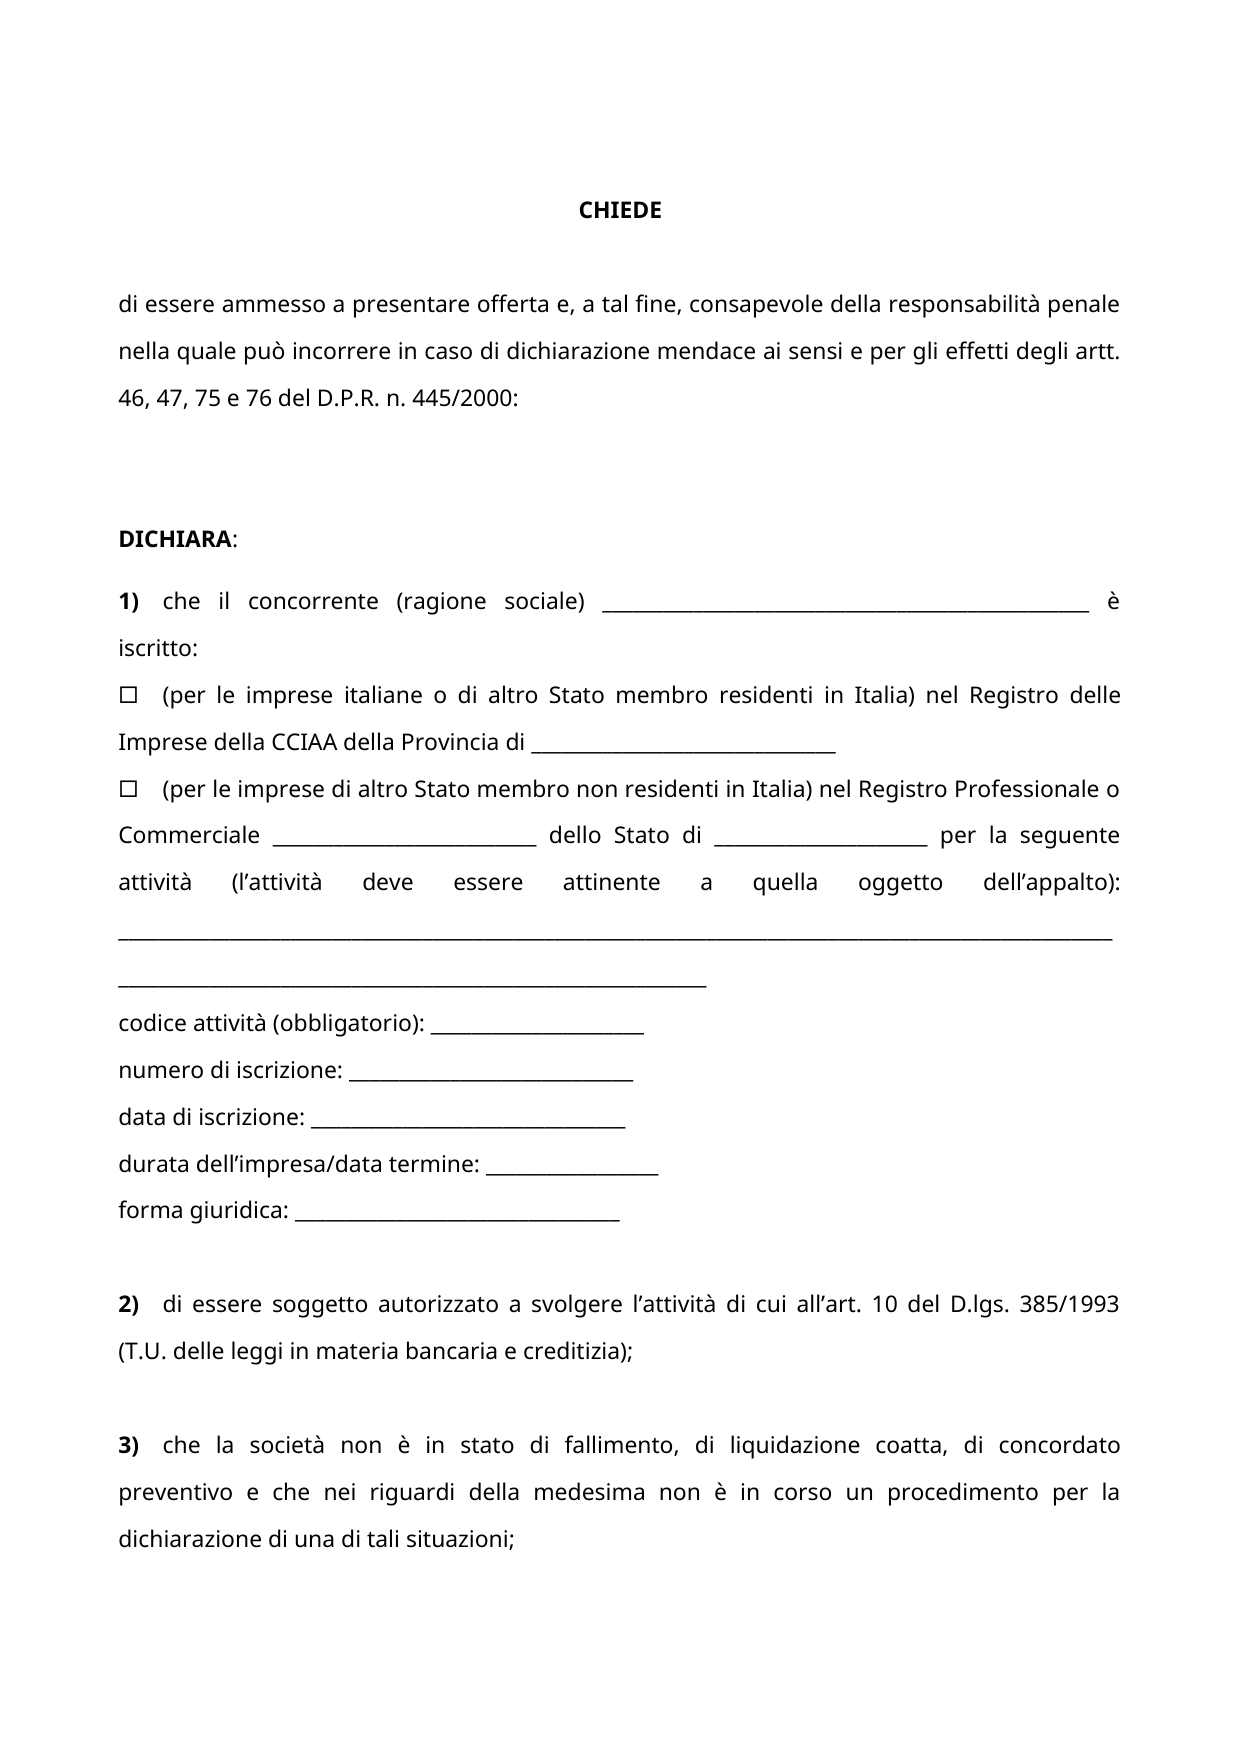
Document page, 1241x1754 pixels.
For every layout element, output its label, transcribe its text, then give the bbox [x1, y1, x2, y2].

list (per le imprese di altro Stato membro non residenti in Italia) nel Registro Professionale o Commerciale __________________________ dello Stato di _____________________ per la seguente attività (l’attività deve essere attinente a quella oggetto dell’appalto): ____________________________________________________________________________________________________________________________________________________________ [118, 773, 1122, 991]
text di essere ammesso a presentare offerta e, a tal fine, consapevole della responsabilità penale nella quale può incorrere in caso di dichiarazione mendace ai sensi e per gli effetti degli artt. 46, 47, 75 e 76 del D.P.R. n. 445/2000: [118, 288, 1122, 413]
text data di iscrizione: _______________________________ [118, 1101, 1122, 1132]
text forma giuridica: ________________________________ [118, 1194, 1122, 1226]
text codice attività (obbligatorio): _____________________ [118, 1007, 1122, 1038]
list (per le imprese italiane o di altro Stato membro residenti in Italia) nel Registro delle Imprese della CCIAA della Provincia di ______________________________ [118, 679, 1122, 757]
text numero di iscrizione: ____________________________ [118, 1054, 1122, 1085]
list di essere soggetto autorizzato a svolgere l’attività di cui all’art. 10 del D.lgs. 385/1993 (T.U. delle leggi in materia bancaria e creditizia); [118, 1288, 1122, 1366]
text CHIEDE [118, 194, 1122, 226]
list che il concorrente (ragione sociale) ________________________________________________ è iscritto: [118, 585, 1122, 663]
list che la società non è in stato di fallimento, di liquidazione coatta, di concordato preventivo e che nei riguardi della medesima non è in corso un procedimento per la dichiarazione di una di tali situazioni; [118, 1429, 1122, 1554]
text durata dell’impresa/data termine: _________________ [118, 1148, 1122, 1179]
text DICHIARA: [118, 523, 1122, 554]
